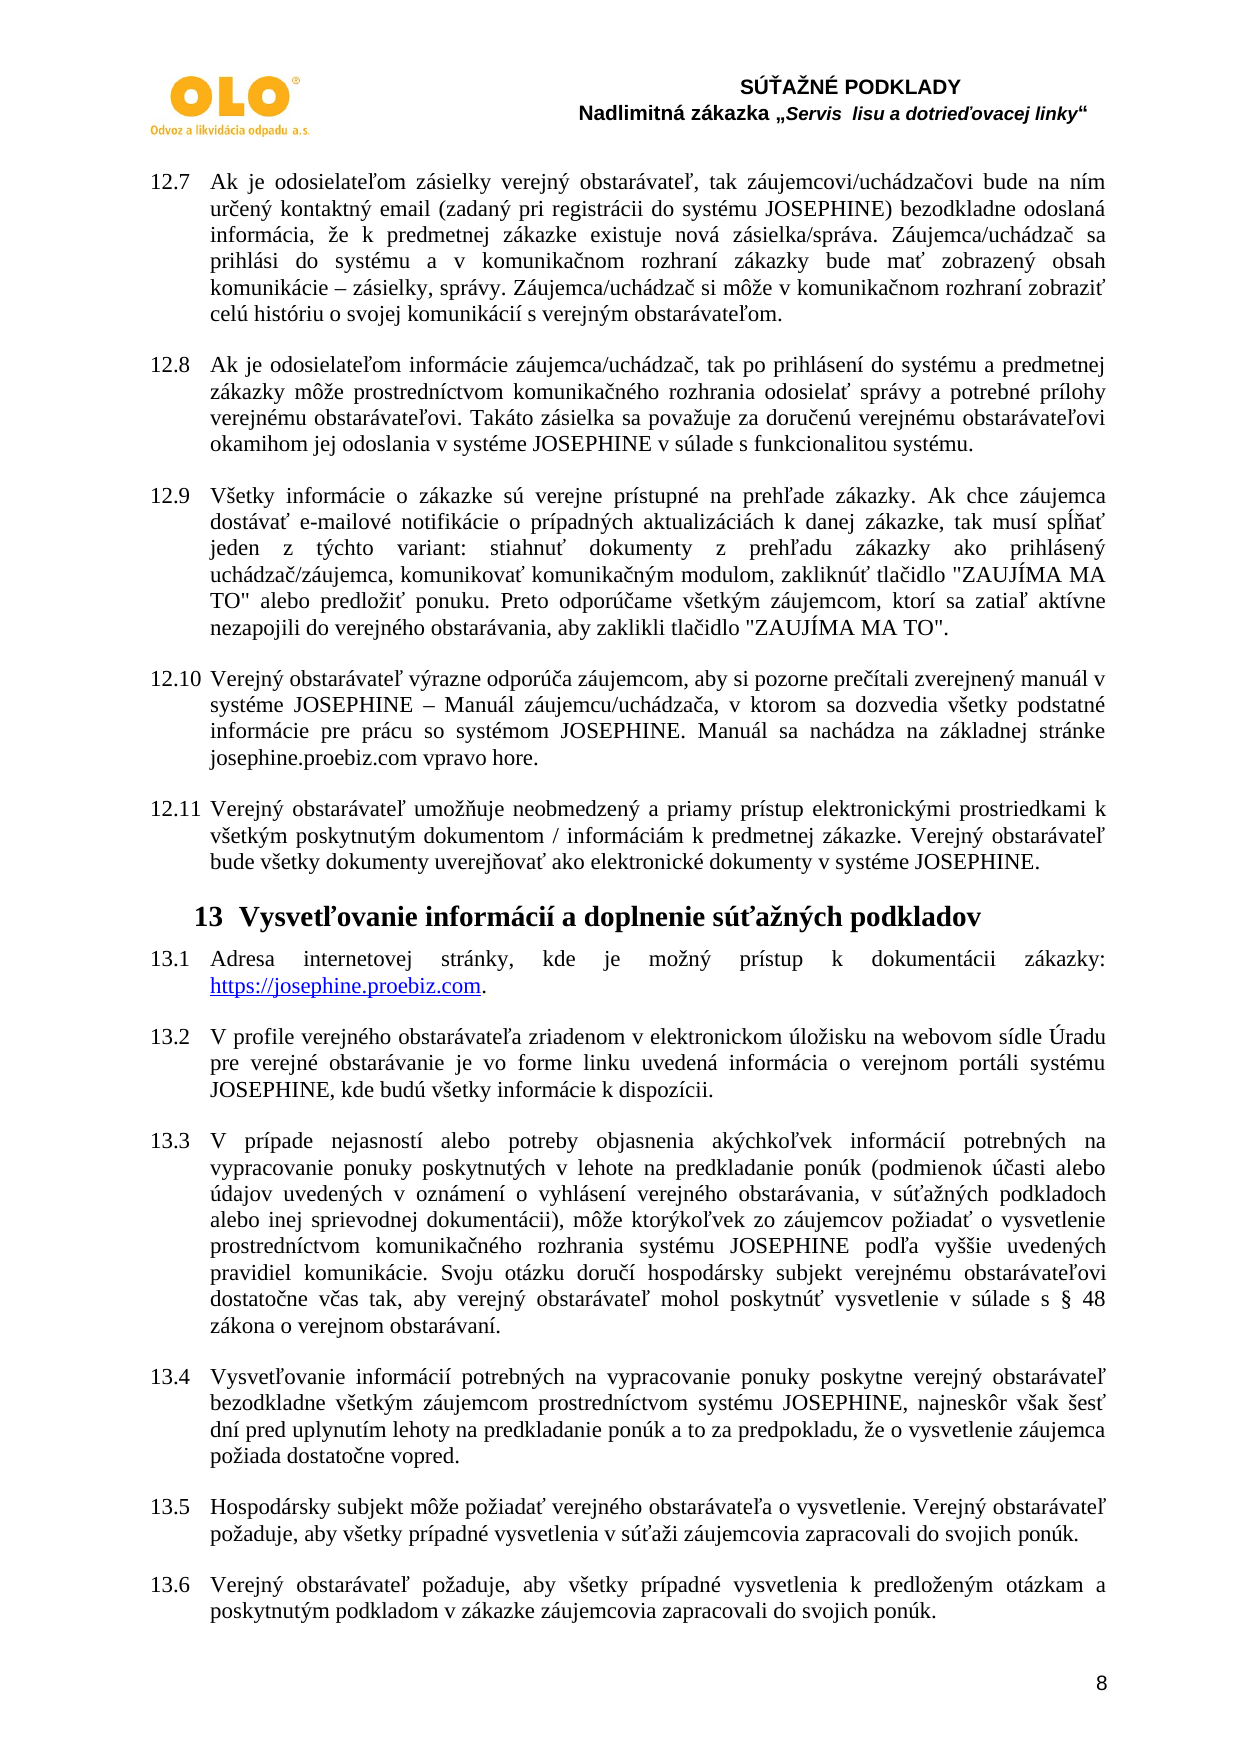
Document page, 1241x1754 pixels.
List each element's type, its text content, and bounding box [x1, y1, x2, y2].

subtitle Všetky informácie o zákazke sú verejne prístupné na prehľade zákazky. Ak chce záujemca dostávať e-mailové notifikácie o prípadných aktualizáciách k danej zákazke, tak musí spĺňať jeden z týchto variant: stiahnuť dokumenty z prehľadu zákazky ako prihlásený uchádzač/záujemca, komunikovať komunikačným modulom, zakliknúť tlačidlo "ZAUJÍMA MA TO" alebo predložiť ponuku. Preto odporúčame všetkým záujemcom, ktorí sa zatiaľ aktívne nezapojili do verejného obstarávania, aby zaklikli tlačidlo "ZAUJÍMA MA TO". [150, 482, 1107, 640]
subtitle Ak je odosielateľom informácie záujemca/uchádzač, tak po prihlásení do systému a predmetnej zákazky môže prostredníctvom komunikačného rozhrania odosielať správy a potrebné prílohy verejnému obstarávateľovi. Takáto zásielka sa považuje za doručenú verejnému obstarávateľovi okamihom jej odoslania v systéme JOSEPHINE v súlade s funkcionalitou systému. [150, 351, 1107, 457]
subtitle Verejný obstarávateľ výrazne odporúča záujemcom, aby si pozorne prečítali zverejnený manuál v systéme JOSEPHINE – Manuál záujemcu/uchádzača, v ktorom sa dozvedia všetky podstatné informácie pre prácu so systémom JOSEPHINE. Manuál sa nachádza na základnej stránke josephine.proebiz.com vpravo hore. [150, 665, 1107, 770]
subtitle V prípade nejasností alebo potreby objasnenia akýchkoľvek informácií potrebných na vypracovanie ponuky poskytnutých v lehote na predkladanie ponúk (podmienok účasti alebo údajov uvedených v oznámení o vyhlásení verejného obstarávania, v súťažných podkladoch alebo inej sprievodnej dokumentácii), môže ktorýkoľvek zo záujemcov požiadať o vysvetlenie prostredníctvom komunikačného rozhrania systému JOSEPHINE podľa vyššie uvedených pravidiel komunikácie. Svoju otázku doručí hospodársky subjekt verejnému obstarávateľovi dostatočne včas tak, aby verejný obstarávateľ mohol poskytnúť vysvetlenie v súlade s § 48 zákona o verejnom obstarávaní. [150, 1127, 1107, 1338]
picture [150, 76, 310, 137]
subtitle Ak je odosielateľom zásielky verejný obstarávateľ, tak záujemcovi/uchádzačovi bude na ním určený kontaktný email (zadaný pri registrácii do systému JOSEPHINE) bezodkladne odoslaná informácia, že k predmetnej zákazke existuje nová zásielka/správa. Záujemca/uchádzač sa prihlási do systému a v komunikačnom rozhraní zákazky bude mať zobrazený obsah komunikácie – zásielky, správy. Záujemca/uchádzač si môže v komunikačnom rozhraní zobraziť celú históriu o svojej komunikácií s verejným obstarávateľom. [150, 168, 1107, 326]
subtitle Adresa internetovej stránky, kde je možný prístup k dokumentácii zákazky: https://josephine.proebiz.com. [150, 945, 1107, 998]
subtitle Hospodársky subjekt môže požiadať verejného obstarávateľa o vysvetlenie. Verejný obstarávateľ požaduje, aby všetky prípadné vysvetlenia v súťaži záujemcovia zapracovali do svojich ponúk. [150, 1493, 1107, 1546]
subtitle V profile verejného obstarávateľa zriadenom v elektronickom úložisku na webovom sídle Úradu pre verejné obstarávanie je vo forme linku uvedená informácia o verejnom portáli systému JOSEPHINE, kde budú všetky informácie k dispozícii. [150, 1023, 1107, 1102]
subtitle Vysvetľovanie informácií potrebných na vypracovanie ponuky poskytne verejný obstarávateľ bezodkladne všetkým záujemcom prostredníctvom systému JOSEPHINE, najneskôr však šesť dní pred uplynutím lehoty na predkladanie ponúk a to za predpokladu, že o vysvetlenie záujemca požiada dostatočne vopred. [150, 1363, 1107, 1468]
subtitle Vysvetľovanie informácií a doplnenie súťažných podkladov [194, 899, 1107, 933]
subtitle Verejný obstarávateľ umožňuje neobmedzený a priamy prístup elektronickými prostriedkami k všetkým poskytnutým dokumentom / informáciám k predmetnej zákazke. Verejný obstarávateľ bude všetky dokumenty uverejňovať ako elektronické dokumenty v systéme JOSEPHINE. [150, 795, 1107, 874]
subtitle Verejný obstarávateľ požaduje, aby všetky prípadné vysvetlenia k predloženým otázkam a poskytnutým podkladom v zákazke záujemcovia zapracovali do svojich ponúk. [150, 1571, 1107, 1624]
